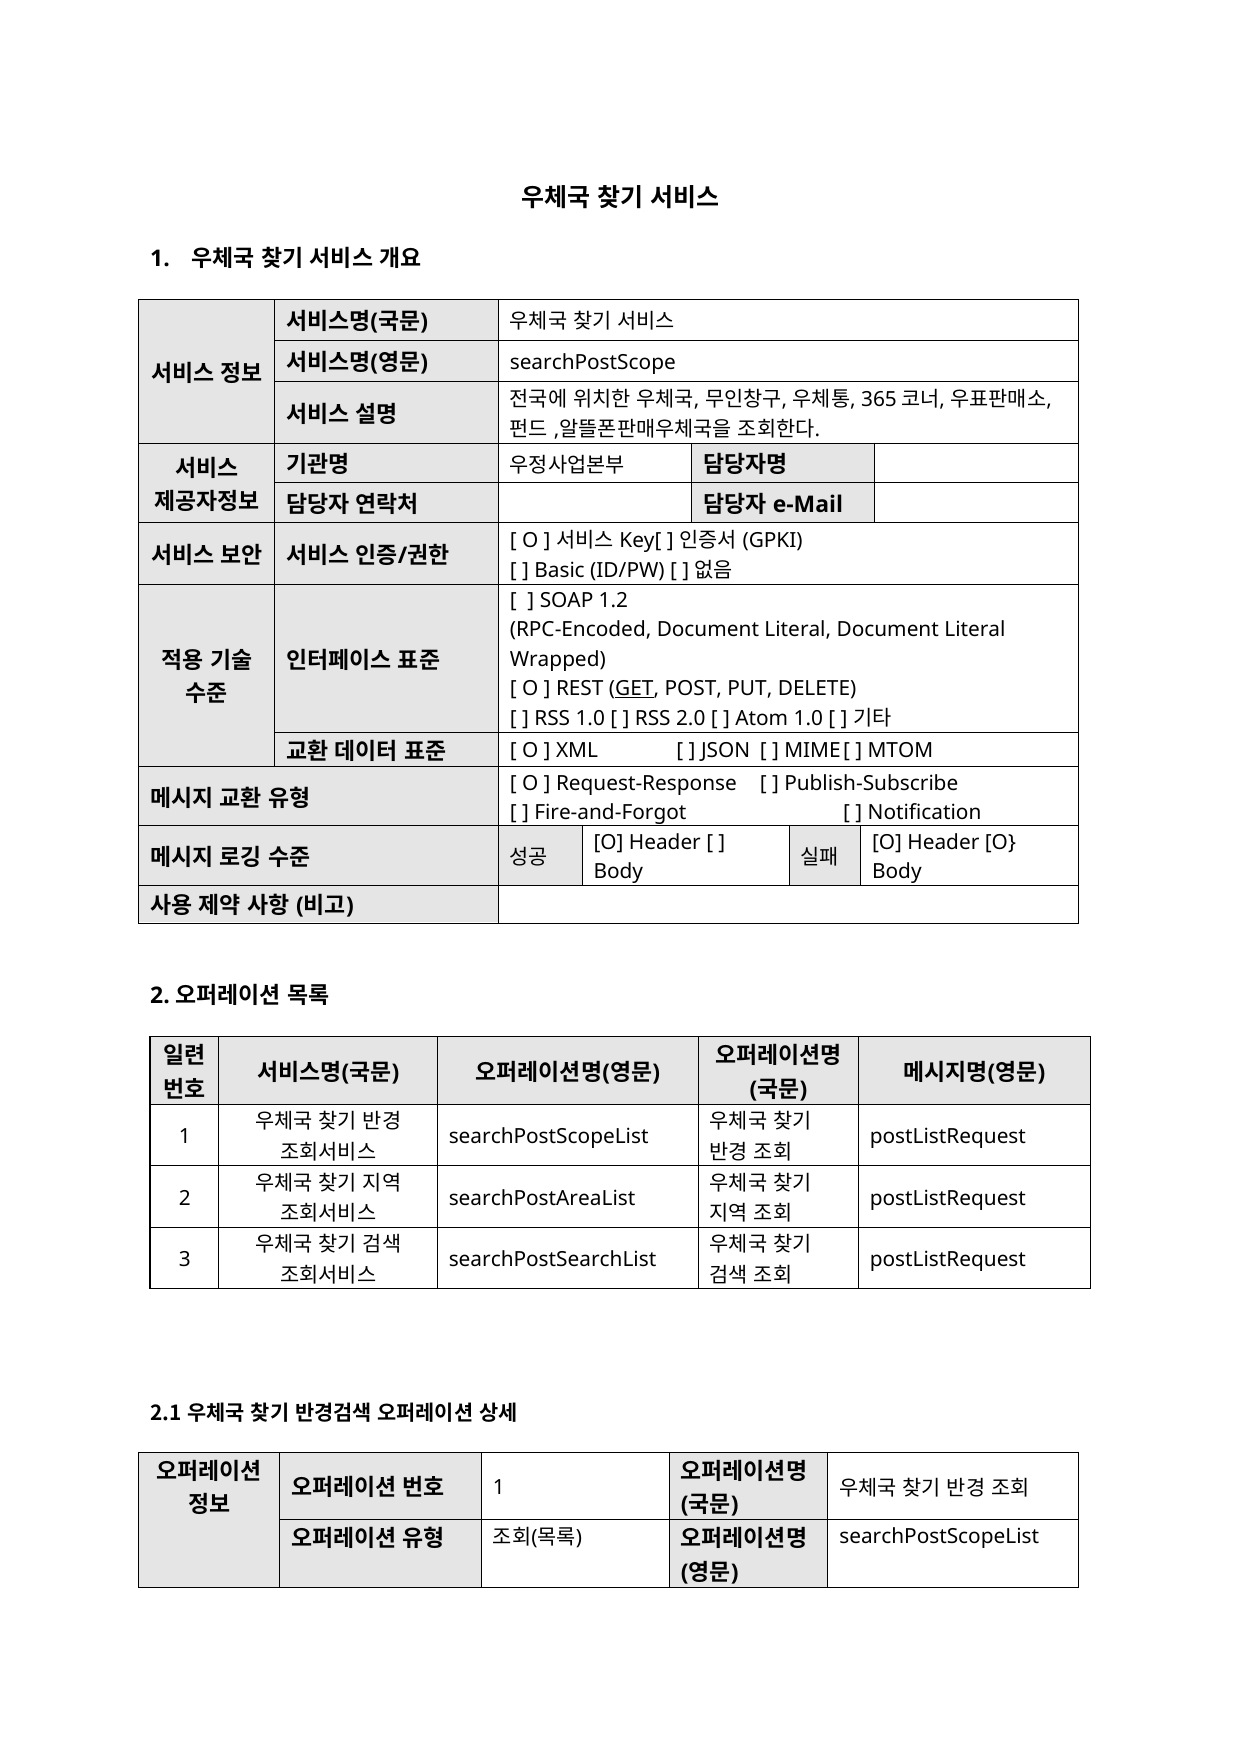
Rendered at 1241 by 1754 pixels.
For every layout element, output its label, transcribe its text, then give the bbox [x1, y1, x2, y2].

table_cell searchPostSearchList [438, 1228, 698, 1288]
table_cell 교환 데이터 표준 [275, 733, 498, 766]
table_cell 우체국 찾기 지역 조회 [699, 1166, 858, 1227]
text 우체국 찾기 서비스 [150, 177, 1090, 213]
table_header 일련번호 [151, 1037, 218, 1104]
table_cell [ ] SOAP 1.2 (RPC-Encoded, Document Literal, Document Literal Wrapped) [ O ] REST (GET, POST, PUT, DELETE) [ ] RSS 1.0 [ ] RSS 2.0 [ ] Atom 1.0 [ ] 기타 [499, 585, 1078, 732]
table_cell 서비스 인증/권한 [275, 523, 498, 584]
table_header 우체국 찾기 서비스 [499, 300, 1078, 340]
table_cell 메시지 교환 유형 [139, 767, 498, 825]
table_cell 우체국 찾기 검색 조회서비스 [219, 1228, 437, 1288]
text 2.1 우체국 찾기 반경검색 오퍼레이션 상세 [150, 1396, 1090, 1426]
table_cell 3 [151, 1228, 218, 1288]
table_cell [O] Header [ ] Body [583, 826, 789, 885]
table_cell [499, 483, 691, 522]
table_cell [875, 483, 1078, 522]
table_cell 기관명 [275, 444, 498, 482]
table_cell 우체국 찾기 지역 조회서비스 [219, 1166, 437, 1227]
table_cell searchPostScopeList [438, 1105, 698, 1165]
table_cell 실패 [790, 826, 860, 885]
table_cell searchPostAreaList [438, 1166, 698, 1227]
table_cell 오퍼레이션 유형 [280, 1520, 481, 1587]
table_cell 서비스명(영문) [275, 341, 498, 381]
table_cell 담당자명 [692, 444, 874, 482]
table_cell 서비스 제공자정보 [139, 444, 274, 522]
table_cell postListRequest [859, 1105, 1090, 1165]
table_cell [ O ] XML [ ] JSON [ ] MIME [ ] MTOM [499, 733, 1078, 766]
table_cell 우정사업본부 [499, 444, 691, 482]
table_header 서비스명(국문) [275, 300, 498, 340]
table_header 오퍼레이션명 (국문) [699, 1037, 858, 1104]
table_cell [ O ] 서비스 Key[ ] 인증서 (GPKI) [ ] Basic (ID/PW) [ ] 없음 [499, 523, 1078, 584]
table_cell 사용 제약 사항 (비고) [139, 886, 498, 922]
table_cell 우체국 찾기 반경 조회 [699, 1105, 858, 1165]
table_cell 1 [151, 1105, 218, 1165]
table_cell 인터페이스 표준 [275, 585, 498, 732]
table_cell postListRequest [859, 1166, 1090, 1227]
table_cell 메시지 로깅 수준 [139, 826, 498, 885]
table_header 서비스 정보 [139, 300, 274, 443]
table_cell 전국에 위치한 우체국, 무인창구, 우체통, 365코너, 우표판매소, 펀드 ,알뜰폰판매우체국을 조회한다. [499, 382, 1078, 443]
table_header 우체국 찾기 반경 조회 [828, 1453, 1078, 1519]
table_header 메시지명(영문) [859, 1037, 1090, 1104]
table_header 오퍼레이션 번호 [280, 1453, 481, 1519]
table_header 1 [482, 1453, 669, 1519]
table_cell 2 [151, 1166, 218, 1227]
table_cell 조회(목록) [482, 1520, 669, 1587]
table_cell [499, 886, 1078, 922]
table_cell 오퍼레이션명(영문) [670, 1520, 827, 1587]
table_cell 우체국 찾기 검색 조회 [699, 1228, 858, 1288]
table_cell searchPostScope [499, 341, 1078, 381]
table_cell postListRequest [859, 1228, 1090, 1288]
table_cell 담당자 연락처 [275, 483, 498, 522]
list 우체국 찾기 서비스 개요 [150, 240, 1090, 273]
table_header 서비스명(국문) [219, 1037, 437, 1104]
table_header 오퍼레이션 정보 [139, 1453, 279, 1587]
text 2. 오퍼레이션 목록 [150, 977, 1090, 1010]
table_cell [O] Header [O} Body [861, 826, 1078, 885]
table_cell [875, 444, 1078, 482]
table_cell 서비스 보안 [139, 523, 274, 584]
table_cell 적용 기술 수준 [139, 585, 274, 766]
table_header 오퍼레이션명(국문) [670, 1453, 827, 1519]
table_cell 성공 [499, 826, 582, 885]
table_cell searchPostScopeList [828, 1520, 1078, 1587]
table_cell 서비스 설명 [275, 382, 498, 443]
table_header 오퍼레이션명(영문) [438, 1037, 698, 1104]
table_cell 담당자 e-Mail [692, 483, 874, 522]
table_cell [ O ] Request-Response [ ] Publish-Subscribe [ ] Fire-and-Forgot [ ] Notification [499, 767, 1078, 825]
table_cell 우체국 찾기 반경 조회서비스 [219, 1105, 437, 1165]
